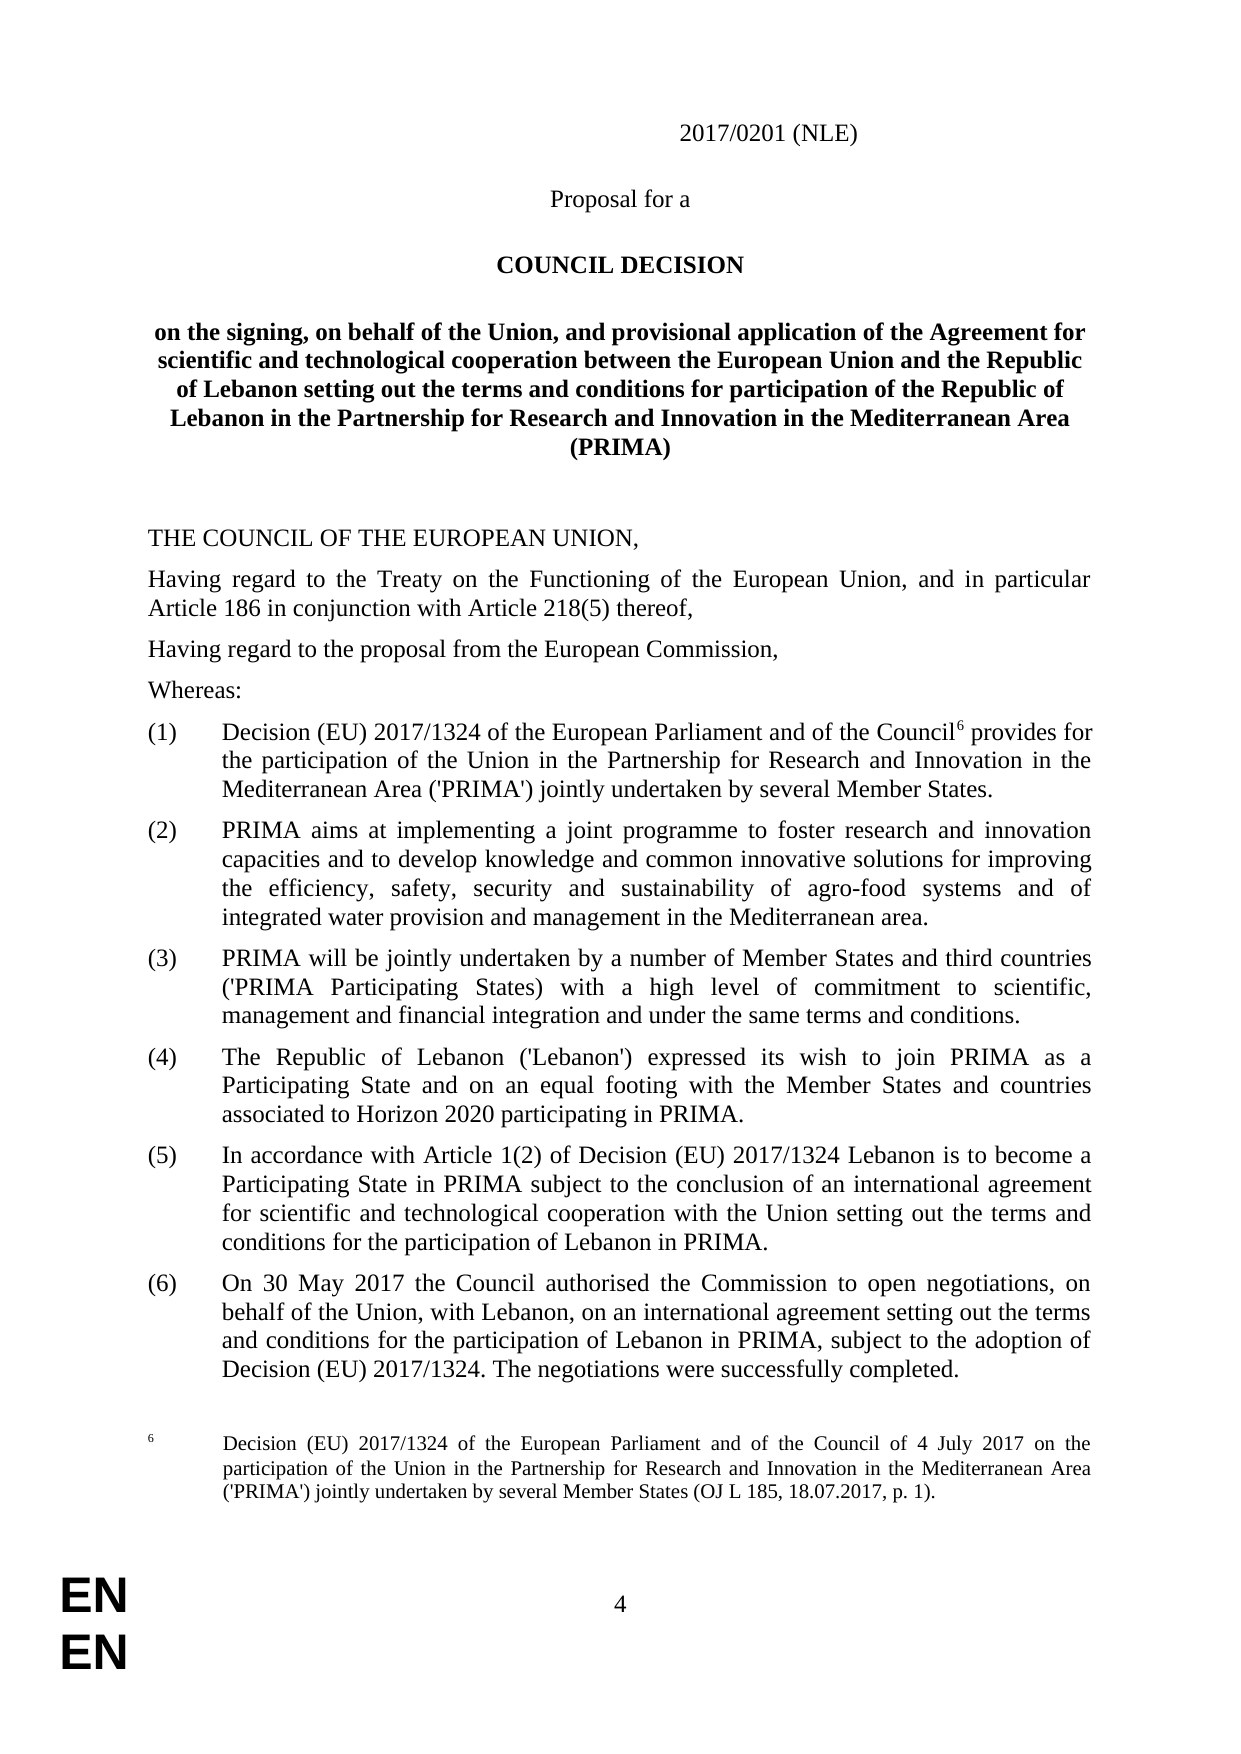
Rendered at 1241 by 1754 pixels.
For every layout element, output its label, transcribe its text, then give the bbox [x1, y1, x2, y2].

text COUNCIL DECISION [148, 251, 1092, 279]
text (3) PRIMA will be jointly undertaken by a number of Member States and third countries ('PRIMA Participating States) with a high level of commitment to scientific, management and financial integration and under the same terms and conditions. [148, 943, 1092, 1029]
text (6) On 30 May 2017 the Council authorised the Commission to open negotiations, on behalf of the Union, with Lebanon, on an international agreement setting out the terms and conditions for the participation of Lebanon in PRIMA, subject to the adoption of Decision (EU) 2017/1324. The negotiations were successfully completed. [148, 1268, 1092, 1383]
text THE COUNCIL OF THE EUROPEAN , [148, 523, 1092, 552]
text Having regard to the Treaty on the Functioning of the European Union, and in particular Article 186 in conjunction with Article 218(5) thereof, [148, 564, 1092, 622]
text (2) PRIMA aims at implementing a joint programme to foster research and innovation capacities and to develop knowledge and common innovative solutions for improving the efficiency, safety, security and sustainability of agro-food systems and of integrated water provision and management in the Mediterranean area. [148, 816, 1092, 931]
text on the signing, on behalf of the Union, and provisional application of the Agreement for scientific and technological cooperation between the European Union and the Republic of Lebanon setting out the terms and conditions for participation of the Republic of Lebanon in the Partnership for Research and Innovation in the Mediterranean Area (PRIMA) [148, 317, 1092, 461]
text 2017/0201 (NLE) [679, 118, 1092, 147]
text Whereas: [148, 676, 1092, 704]
text (1) Decision (EU) 2017/1324 of the European Parliament and of the Council provides for the participation of the Union in the Partnership for Research and Innovation in the Mediterranean Area ('PRIMA') jointly undertaken by several Member States. [148, 717, 1092, 803]
text Proposal for a [148, 184, 1092, 213]
text (4) The Republic of Lebanon ('Lebanon') expressed its wish to join PRIMA as a Participating State and on an equal footing with the Member States and countries associated to Horizon 2020 participating in PRIMA. [148, 1042, 1092, 1128]
text Having regard to the proposal from the European Commission, [148, 634, 1092, 663]
text (5) In accordance with Article 1(2) of Decision (EU) 2017/1324 Lebanon is to become a Participating State in PRIMA subject to the conclusion of an international agreement for scientific and technological cooperation with the Union setting out the terms and conditions for the participation of Lebanon in PRIMA. [148, 1141, 1092, 1256]
